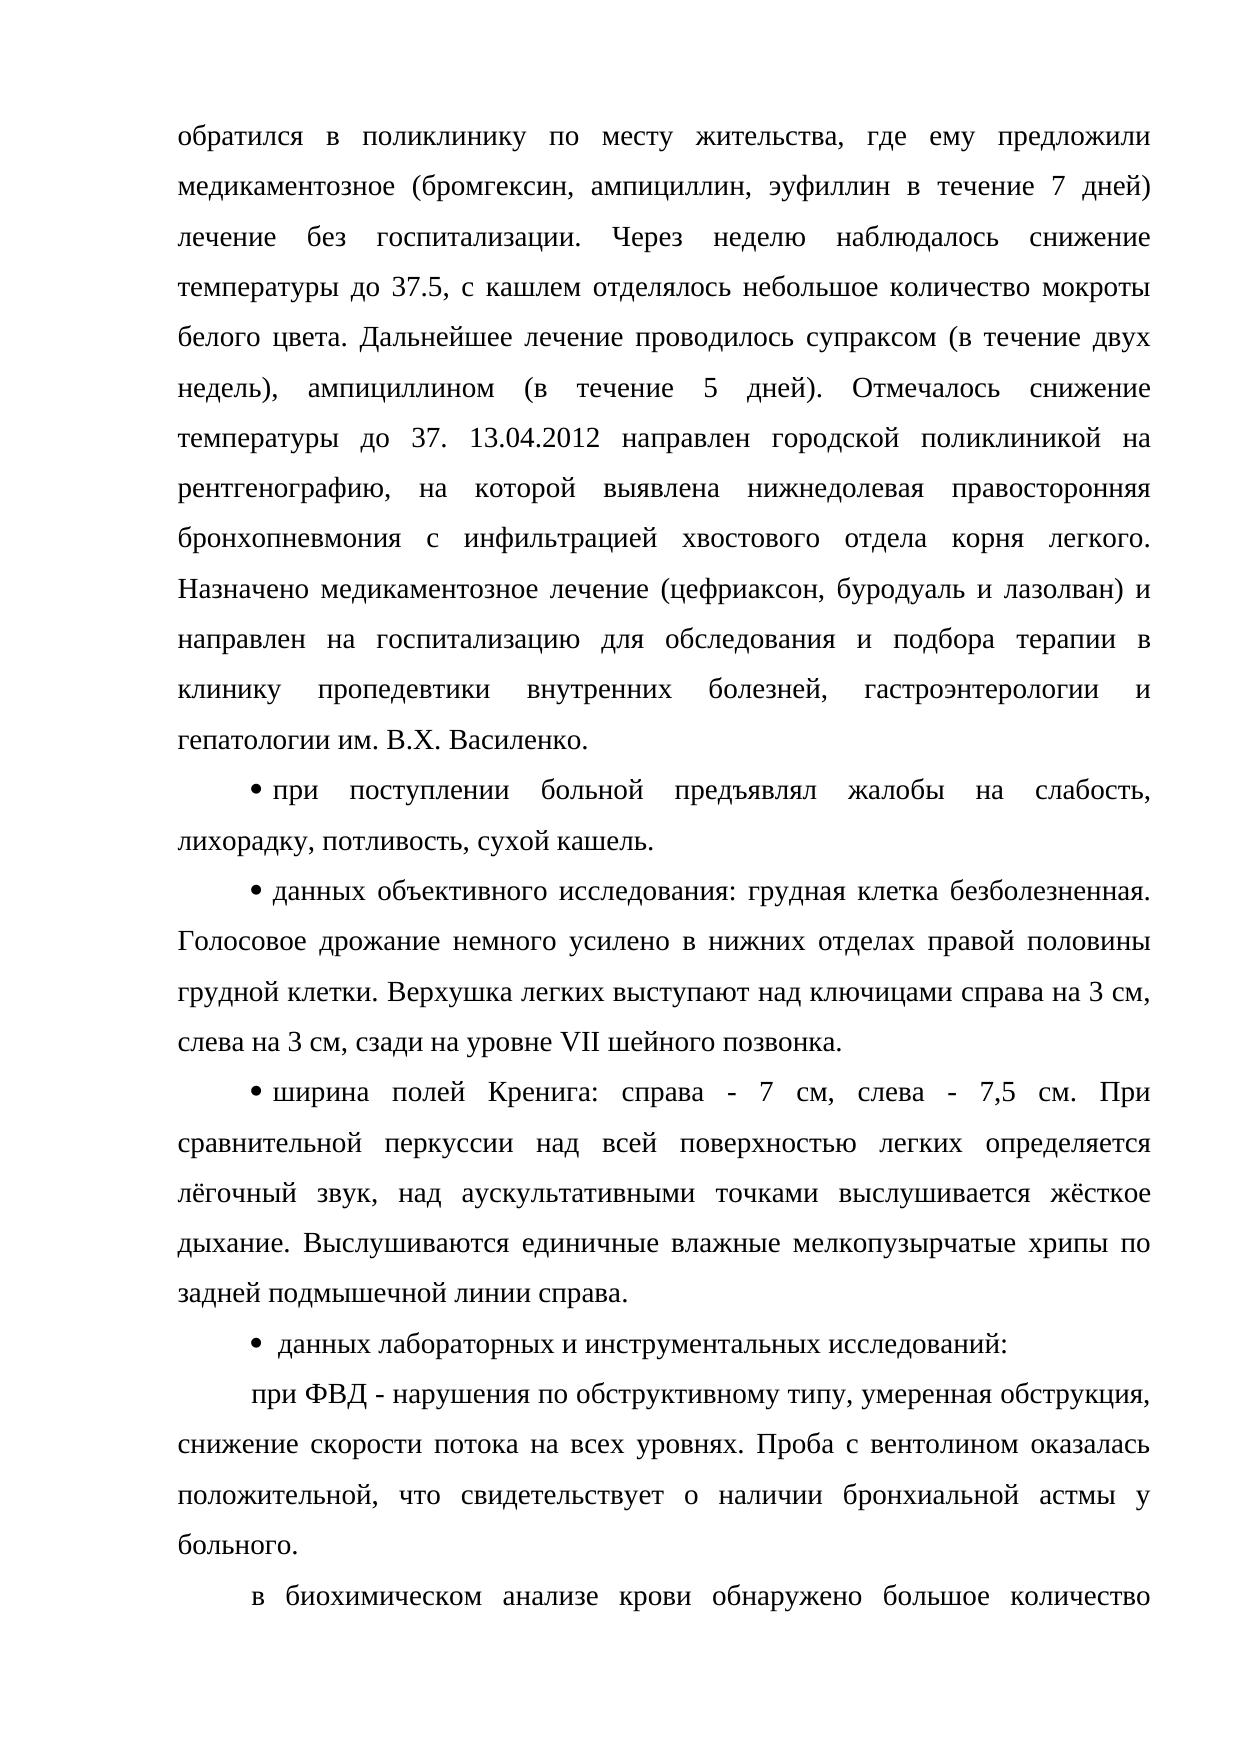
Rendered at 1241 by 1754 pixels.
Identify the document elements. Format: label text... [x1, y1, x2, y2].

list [177, 118, 1152, 755]
list данных лабораторных и инструментальных исследований: [177, 1326, 1152, 1359]
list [177, 1578, 1152, 1611]
list при ФВД - нарушения по обструктивному типу, умеренная обструкция, снижение скорости потока на всех уровнях. Проба с вентолином оказалась положительной, что свидетельствует о наличии бронхиальной астмы у больного. [177, 1376, 1152, 1561]
list данных объективного исследования: грудная клетка безболезненная. Голосовое дрожание немного усилено в нижних отделах правой половины грудной клетки. Верхушка легких выступают над ключицами справа на , слева на , сзади на уровне VII шейного позвонка. [177, 873, 1152, 1057]
list ширина полей Кренига: справа - , слева - . При сравнительной перкуссии над всей поверхностью легких определяется лёгочный звук, над аускультативными точками выслушивается жёсткое дыхание. Выслушиваются единичные влажные мелкопузырчатые хрипы по задней подмышечной линии справа. [177, 1074, 1152, 1309]
list при поступлении больной предъявлял жалобы на слабость, лихорадку, потливость, сухой кашель. [177, 772, 1152, 856]
